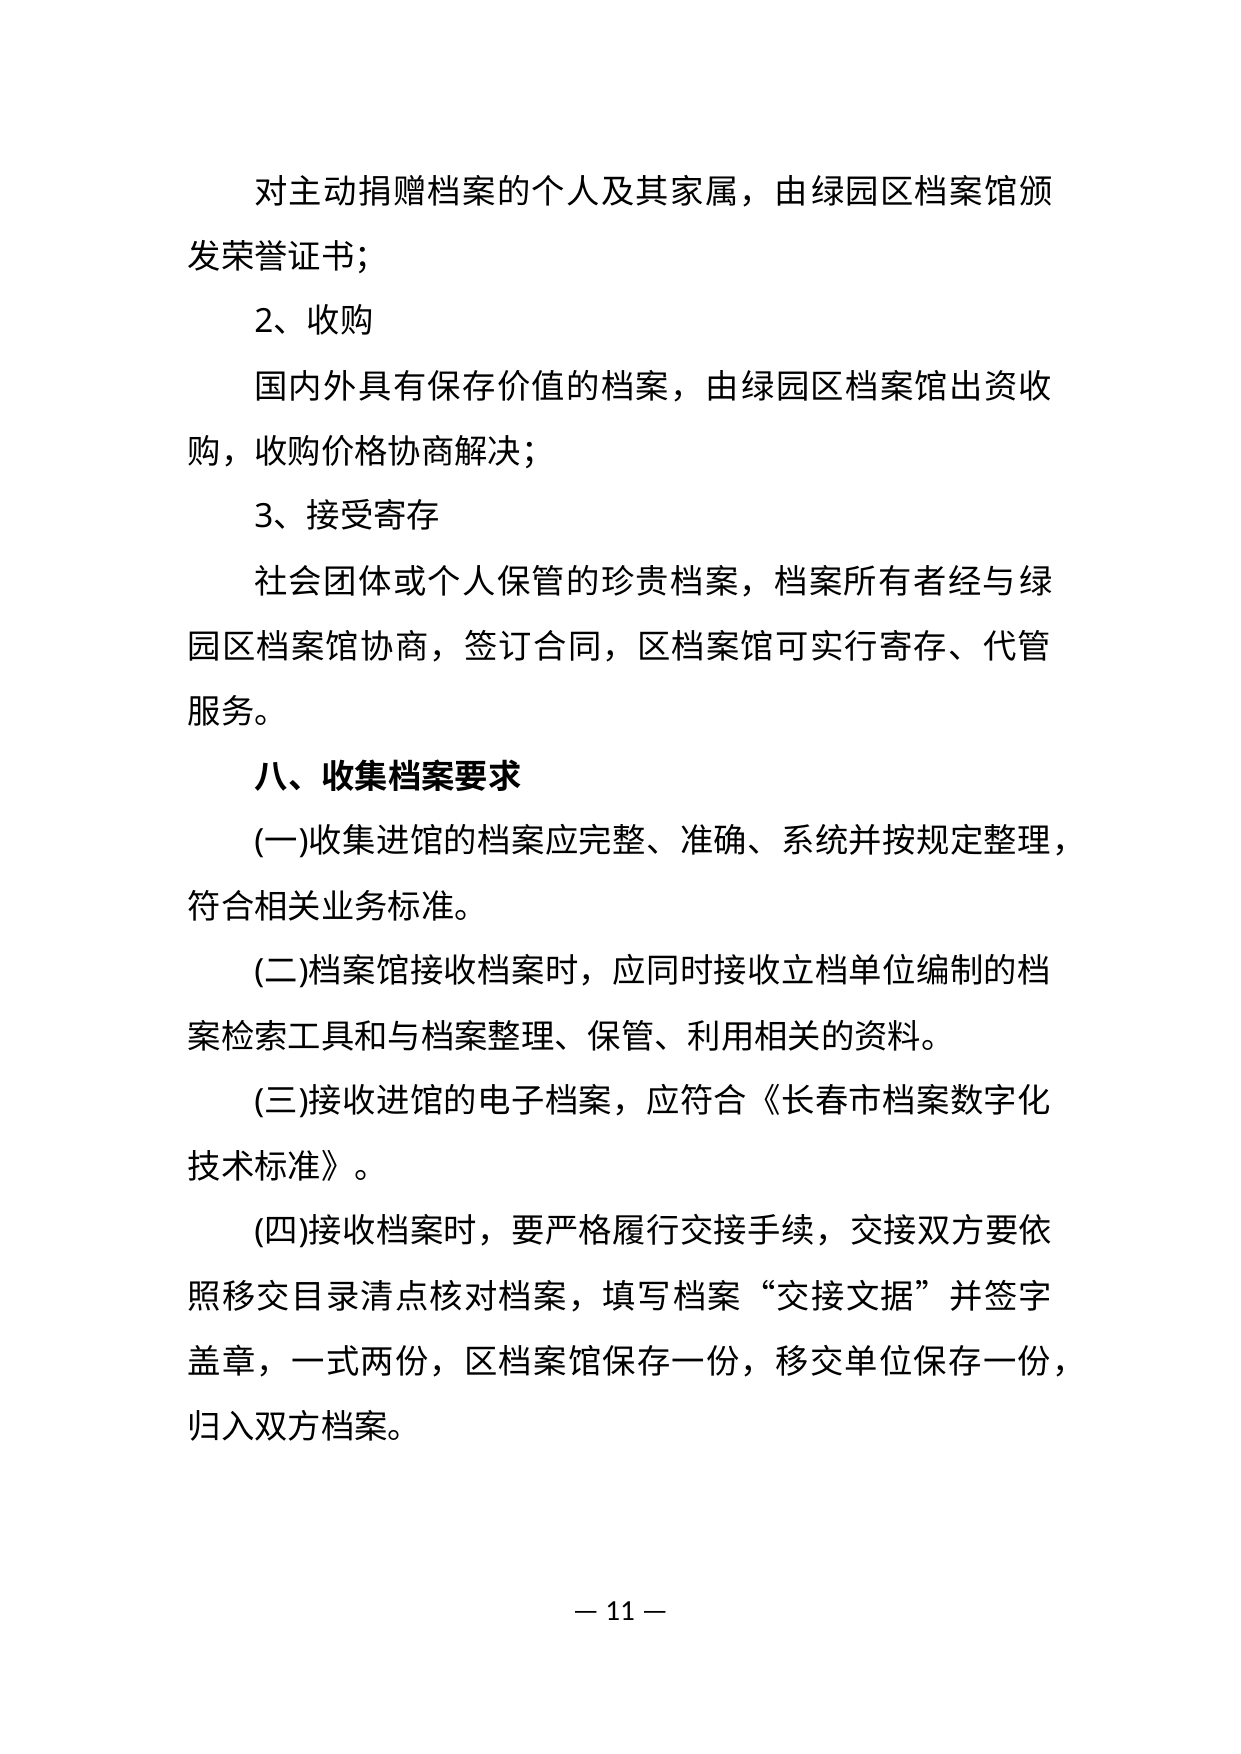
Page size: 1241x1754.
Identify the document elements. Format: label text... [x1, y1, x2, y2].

list 收购 [187, 286, 1053, 351]
list 国内外具有保存价值的档案，由绿园区档案馆出资收购，收购价格协商解决； [187, 351, 1053, 481]
list 对主动捐赠档案的个人及其家属，由绿园区档案馆颁发荣誉证书； [187, 156, 1053, 286]
text 八、收集档案要求 [187, 741, 1053, 806]
text (四)接收档案时，要严格履行交接手续，交接双方要依照移交目录清点核对档案，填写档案“交接文据”并签字盖章，一式两份，区档案馆保存一份，移交单位保存一份，归入双方档案。 [187, 1196, 1053, 1456]
text (一)收集进馆的档案应完整、准确、系统并按规定整理，符合相关业务标准。 [187, 806, 1053, 936]
list 接受寄存 [187, 481, 1053, 546]
text (三)接收进馆的电子档案，应符合《长春市档案数字化技术标准》。 [187, 1066, 1053, 1196]
text (二)档案馆接收档案时，应同时接收立档单位编制的档案检索工具和与档案整理、保管、利用相关的资料。 [187, 936, 1053, 1066]
list 社会团体或个人保管的珍贵档案，档案所有者经与绿园区档案馆协商，签订合同，区档案馆可实行寄存、代管服务。 [187, 546, 1053, 741]
